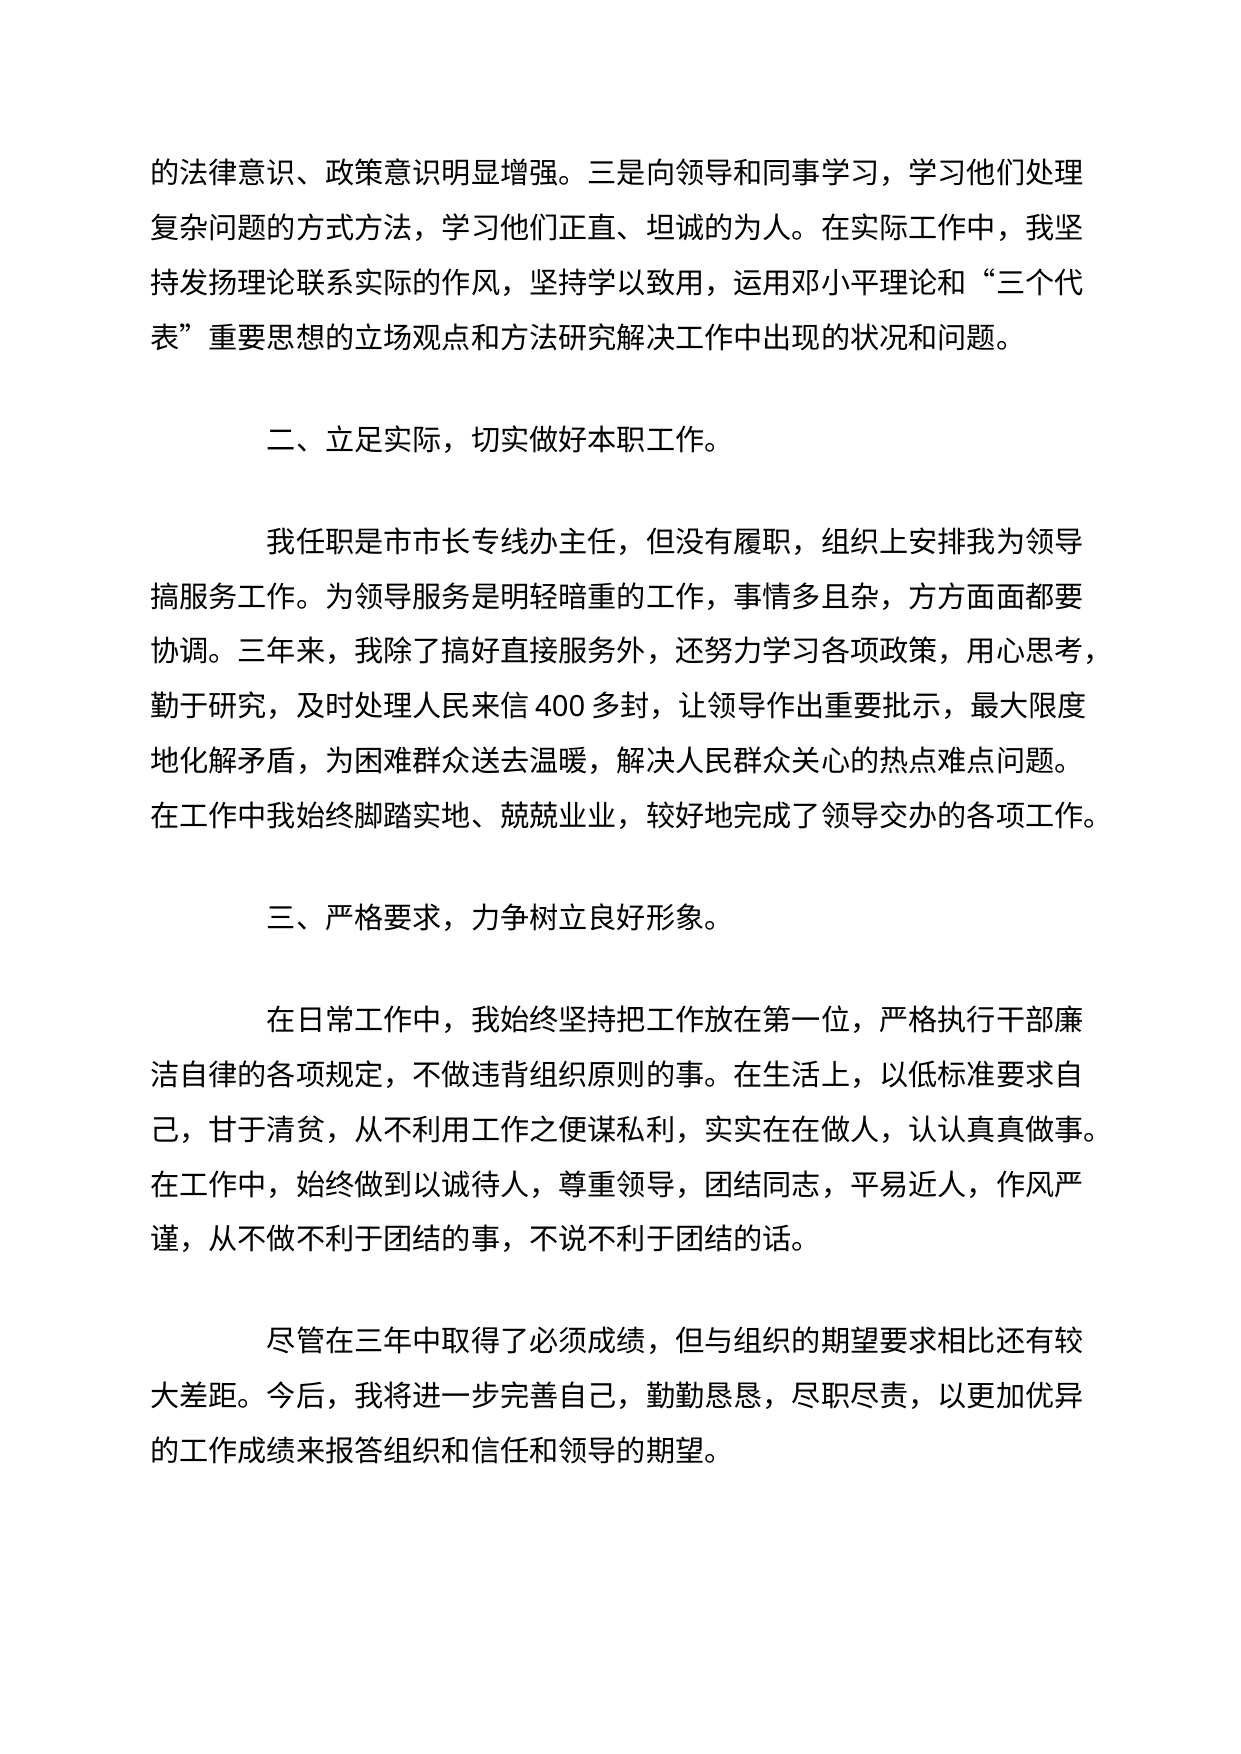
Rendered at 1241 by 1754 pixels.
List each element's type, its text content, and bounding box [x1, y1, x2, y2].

text 尽管在三年中取得了必须成绩，但与组织的期望要求相比还有较大差距。今后，我将进一步完善自己，勤勤恳恳，尽职尽责，以更加优异的工作成绩来报答组织和信任和领导的期望。 [150, 1318, 1090, 1470]
text 在日常工作中，我始终坚持把工作放在第一位，严格执行干部廉洁自律的各项规定，不做违背组织原则的事。在生活上，以低标准要求自己，甘于清贫，从不利用工作之便谋私利，实实在在做人，认认真真做事。在工作中，始终做到以诚待人，尊重领导，团结同志，平易近人，作风严谨，从不做不利于团结的事，不说不利于团结的话。 [150, 996, 1090, 1258]
text 我任职是市市长专线办主任，但没有履职，组织上安排我为领导搞服务工作。为领导服务是明轻暗重的工作，事情多且杂，方方面面都要协调。三年来，我除了搞好直接服务外，还努力学习各项政策，用心思考，勤于研究，及时处理人民来信400多封，让领导作出重要批示，最大限度地化解矛盾，为困难群众送去温暖，解决人民群众关心的热点难点问题。在工作中我始终脚踏实地、兢兢业业，较好地完成了领导交办的各项工作。 [150, 518, 1090, 835]
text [150, 150, 1090, 357]
text 二、立足实际，切实做好本职工作。 [150, 416, 1090, 459]
text 三、严格要求，力争树立良好形象。 [150, 894, 1090, 937]
